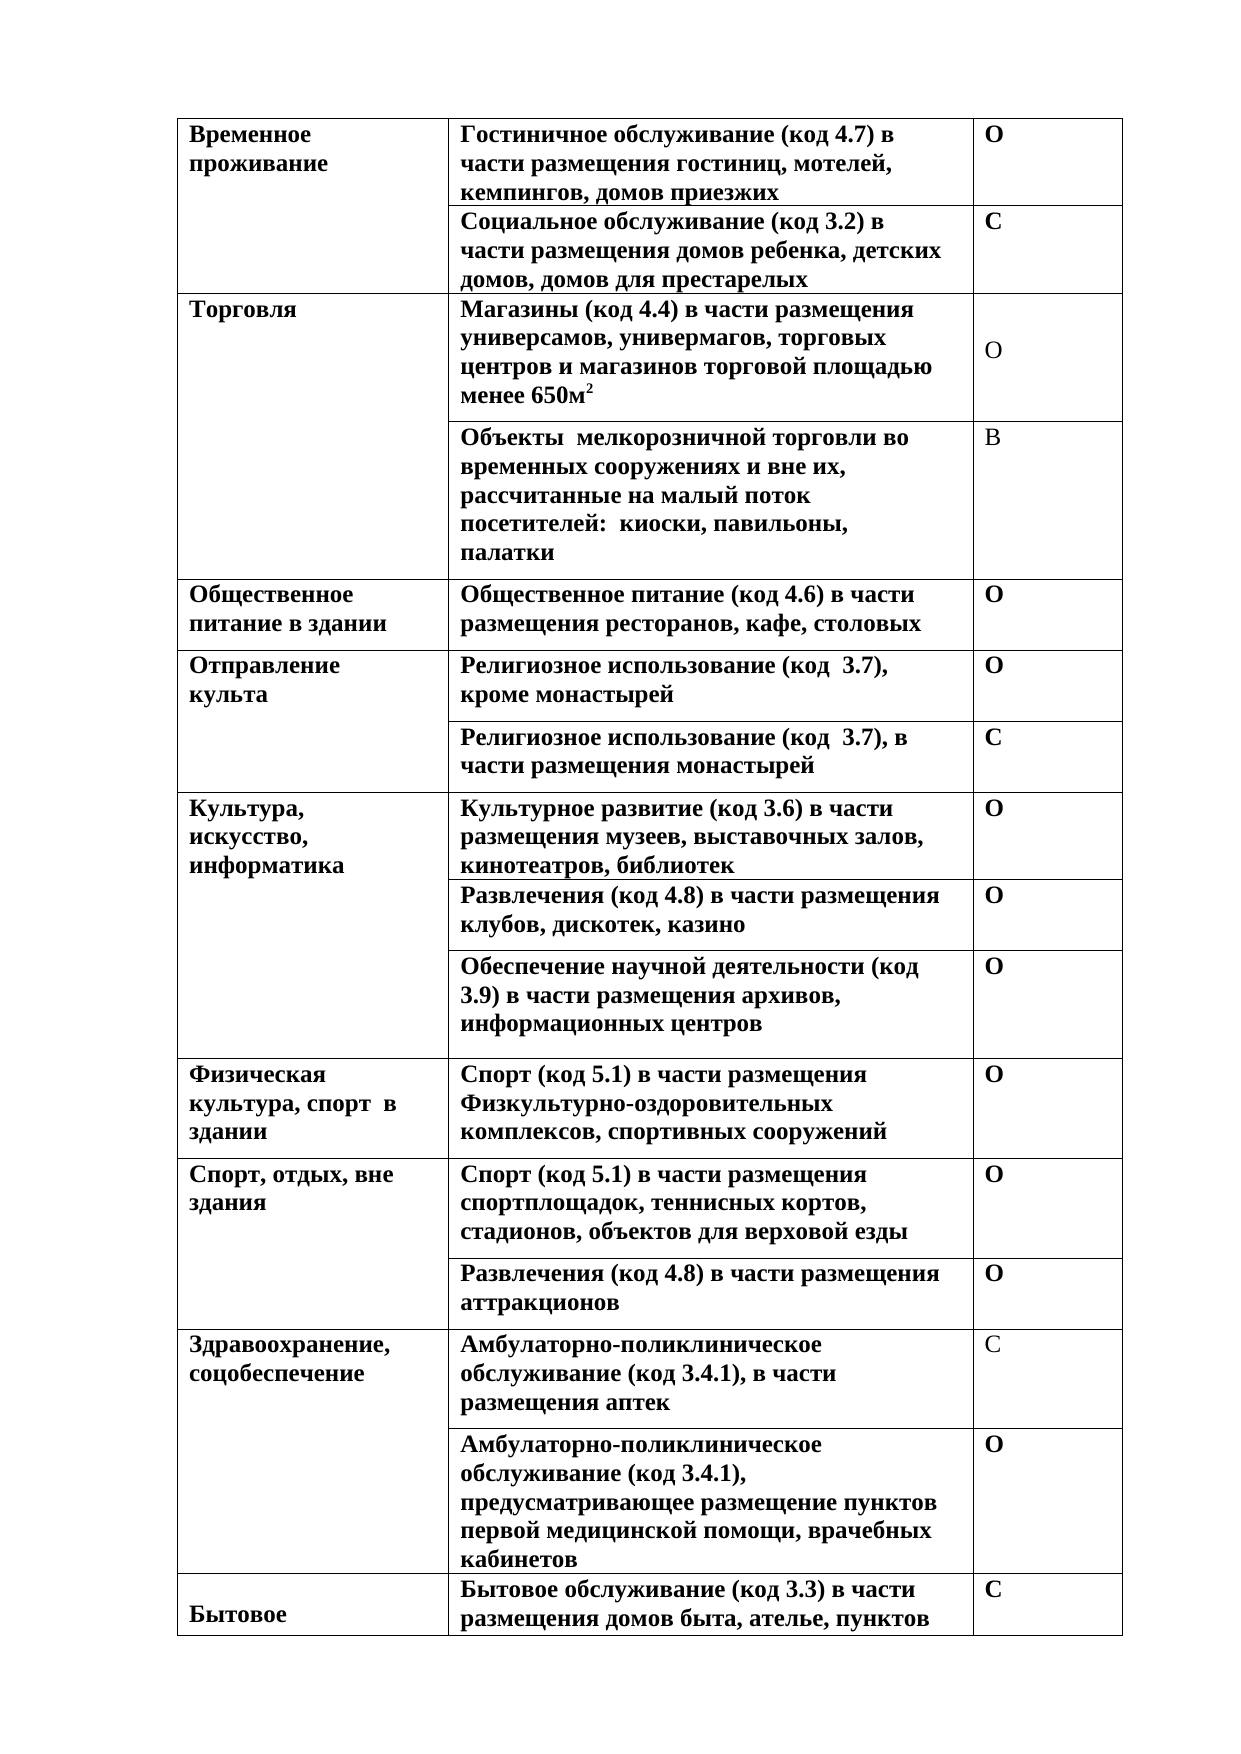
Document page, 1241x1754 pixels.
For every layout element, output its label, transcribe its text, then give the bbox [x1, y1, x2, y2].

table_cell С [974, 722, 1122, 792]
table_cell Магазины (код 4.4) в части размещения универсамов, универмагов, торговых центров и магазинов торговой площадью менее 650м2 [449, 294, 973, 421]
table_cell Социальное обслуживание (код 3.2) в части размещения домов ребенка, детских домов, домов для престарелых [449, 206, 973, 293]
table_cell Развлечения (код 4.8) в части размещения аттракционов [449, 1259, 973, 1328]
table_cell Религиозное использование (код 3.7), кроме монастырей [449, 651, 973, 721]
table_cell О [974, 294, 1122, 421]
table_cell Амбулаторно-поликлиническое обслуживание (код 3.4.1), в части размещения аптек [449, 1330, 973, 1428]
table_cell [178, 1574, 448, 1635]
table_cell Культура, искусство, информатика [178, 793, 448, 1058]
table_cell О [974, 1159, 1122, 1257]
table_cell Культурное развитие (код 3.6) в части размещения музеев, выставочных залов, кинотеатров, библиотек [449, 793, 973, 879]
table_cell О [974, 793, 1122, 879]
table_cell Гостиничное обслуживание (код 4.7) в части размещения гостиниц, мотелей, кемпингов, домов приезжих [449, 119, 973, 205]
table_cell О [974, 880, 1122, 950]
table_cell Амбулаторно-поликлиническое обслуживание (код 3.4.1), предусматривающее размещение пунктов первой медицинской помощи, врачебных кабинетов [449, 1429, 973, 1573]
table_cell О [974, 651, 1122, 721]
table_cell О [974, 1429, 1122, 1573]
table_cell Спорт (код 5.1) в части размещения спортплощадок, теннисных кортов, стадионов, объектов для верховой езды [449, 1159, 973, 1257]
table_cell О [974, 1059, 1122, 1158]
table_cell С [974, 1574, 1122, 1635]
table_cell О [974, 951, 1122, 1058]
table_cell Здравоохранение, соцобеспечение [178, 1330, 448, 1573]
table_cell Объекты мелкорозничной торговли во временных сооружениях и вне их, рассчитанные на малый поток посетителей: киоски, павильоны, палатки [449, 422, 973, 578]
table_cell Спорт (код 5.1) в части размещения Физкультурно-оздоровительных комплексов, спортивных сооружений [449, 1059, 973, 1158]
table_cell Религиозное использование (код 3.7), в части размещения монастырей [449, 722, 973, 792]
table_cell Общественное питание в здании [178, 580, 448, 649]
table_cell О [974, 580, 1122, 649]
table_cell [449, 1574, 973, 1635]
table_cell Обеспечение научной деятельности (код 3.9) в части размещения архивов, информационных центров [449, 951, 973, 1058]
table_cell Общественное питание (код 4.6) в части размещения ресторанов, кафе, столовых [449, 580, 973, 649]
table_cell О [974, 1259, 1122, 1328]
table_cell Спорт, отдых, вне здания [178, 1159, 448, 1328]
table_cell О [974, 119, 1122, 205]
table_cell Отправление культа [178, 651, 448, 792]
table_cell Торговля [178, 294, 448, 578]
table_cell С [974, 1330, 1122, 1428]
table_cell С [974, 206, 1122, 293]
table_cell Временное проживание [178, 119, 448, 293]
table_cell Развлечения (код 4.8) в части размещения клубов, дискотек, казино [449, 880, 973, 950]
table_cell Физическая культура, спорт в здании [178, 1059, 448, 1158]
table_cell В [974, 422, 1122, 578]
